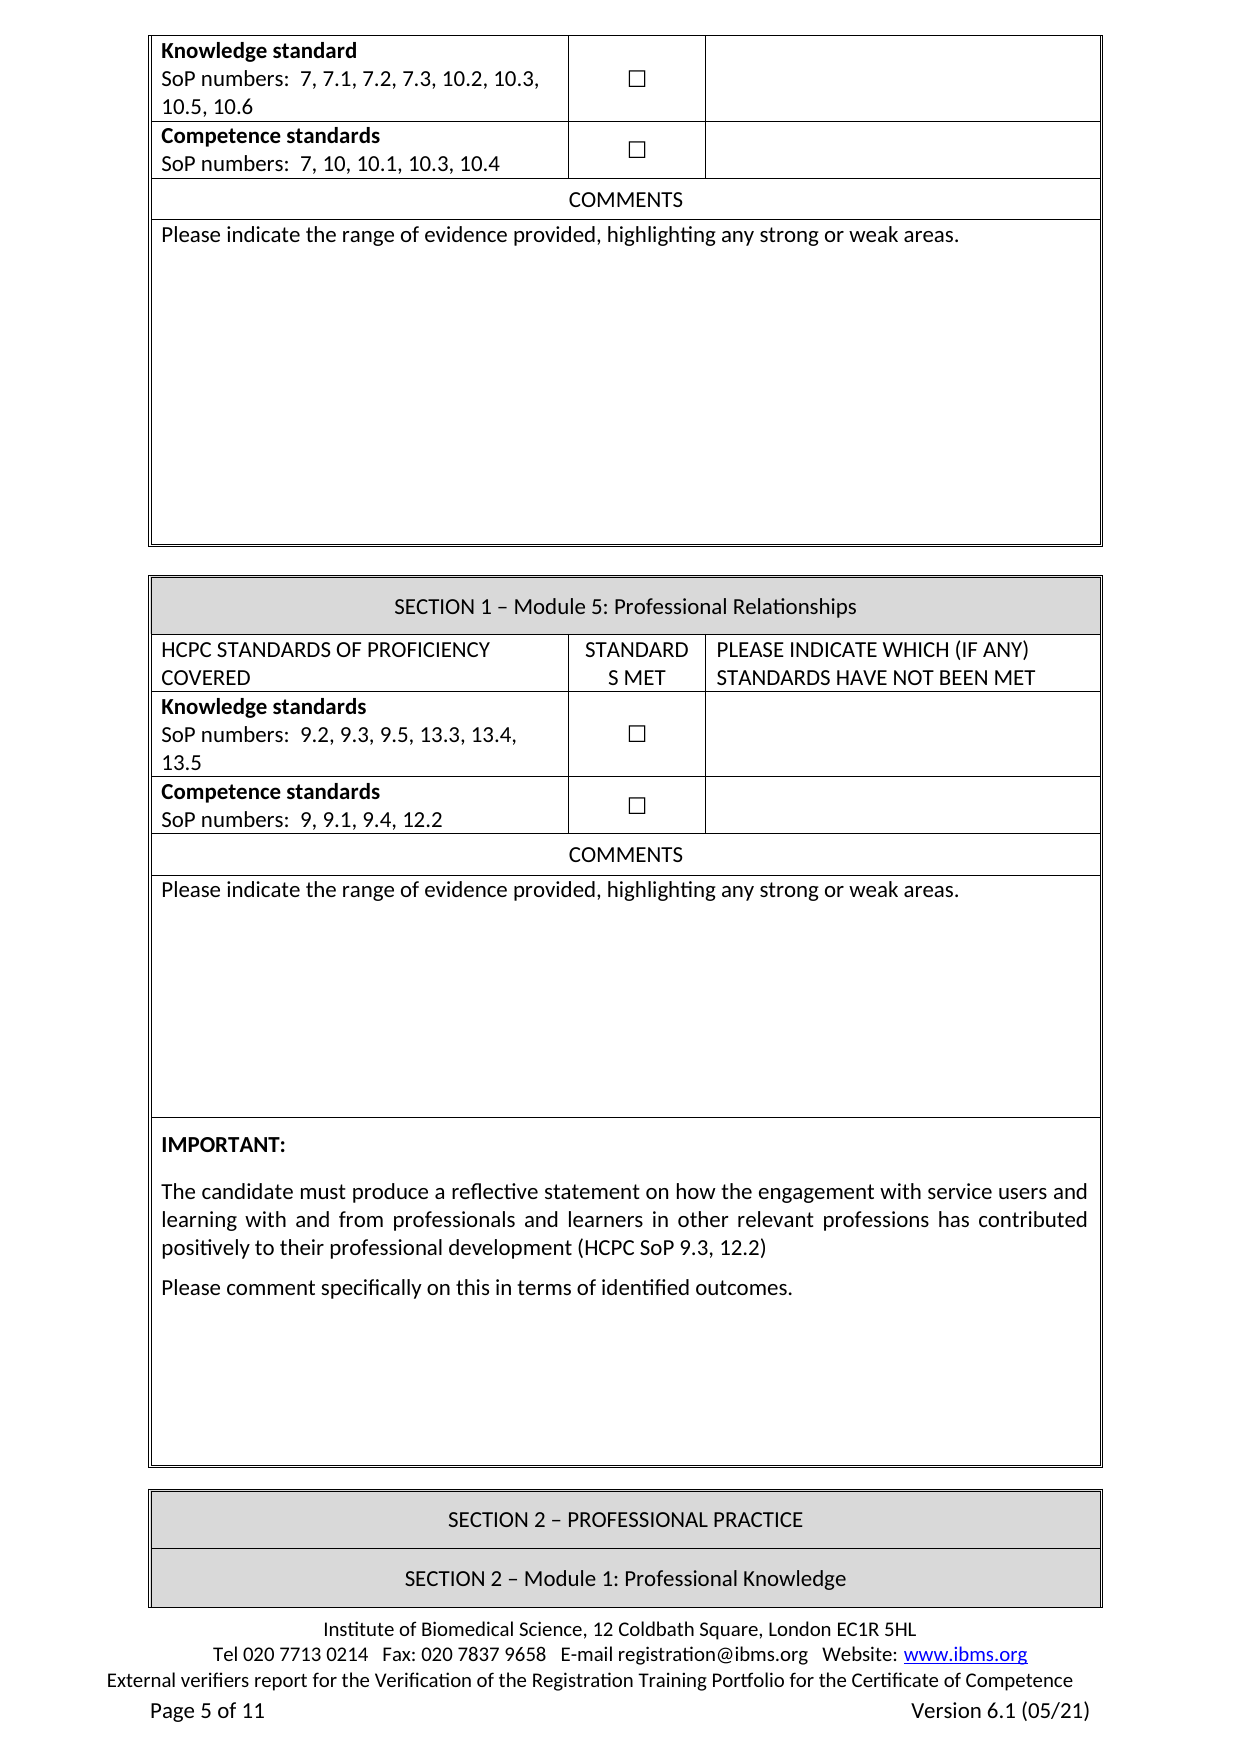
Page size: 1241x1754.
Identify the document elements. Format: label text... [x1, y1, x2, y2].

table_cell [706, 36, 1100, 121]
table_cell Competence standards SoP numbers: 9, 9.1, 9.4, 12.2 [152, 777, 568, 833]
table_cell STANDARDS MET [569, 635, 705, 691]
table_cell COMMENTS [152, 834, 1100, 874]
table_cell Knowledge standards SoP numbers: 9.2, 9.3, 9.5, 13.3, 13.4, 13.5 [152, 692, 568, 776]
table_cell Knowledge standard SoP numbers: 7, 7.1, 7.2, 7.3, 10.2, 10.3, 10.5, 10.6 [152, 36, 568, 121]
table_cell SECTION 2 – Module 1: Professional Knowledge [152, 1549, 1100, 1607]
table_cell [706, 122, 1100, 178]
table_cell PLEASE INDICATE WHICH (IF ANY) STANDARDS HAVE NOT BEEN MET [706, 635, 1100, 691]
table_cell Please indicate the range of evidence provided, highlighting any strong or weak areas. [152, 220, 1100, 544]
table_cell COMMENTS [152, 179, 1100, 219]
table_cell [706, 777, 1100, 833]
table_header SECTION 1 – Module 5: Professional Relationships [152, 578, 1100, 634]
table_cell [706, 692, 1100, 776]
table_cell Competence standards SoP numbers: 7, 10, 10.1, 10.3, 10.4 [152, 122, 568, 178]
table_cell IMPORTANT: The candidate must produce a reflective statement on how the engagement with service users and learning with and from professionals and learners in other relevant professions has contributed positively to their professional development (HCPC SoP 9.3, 12.2) Please comment specifically on this in terms of identified outcomes. [152, 1118, 1100, 1465]
table_cell HCPC STANDARDS OF PROFICIENCY COVERED [152, 635, 568, 691]
table_header SECTION 2 – PROFESSIONAL PRACTICE [152, 1492, 1100, 1548]
table_cell Please indicate the range of evidence provided, highlighting any strong or weak areas. [152, 876, 1100, 1117]
